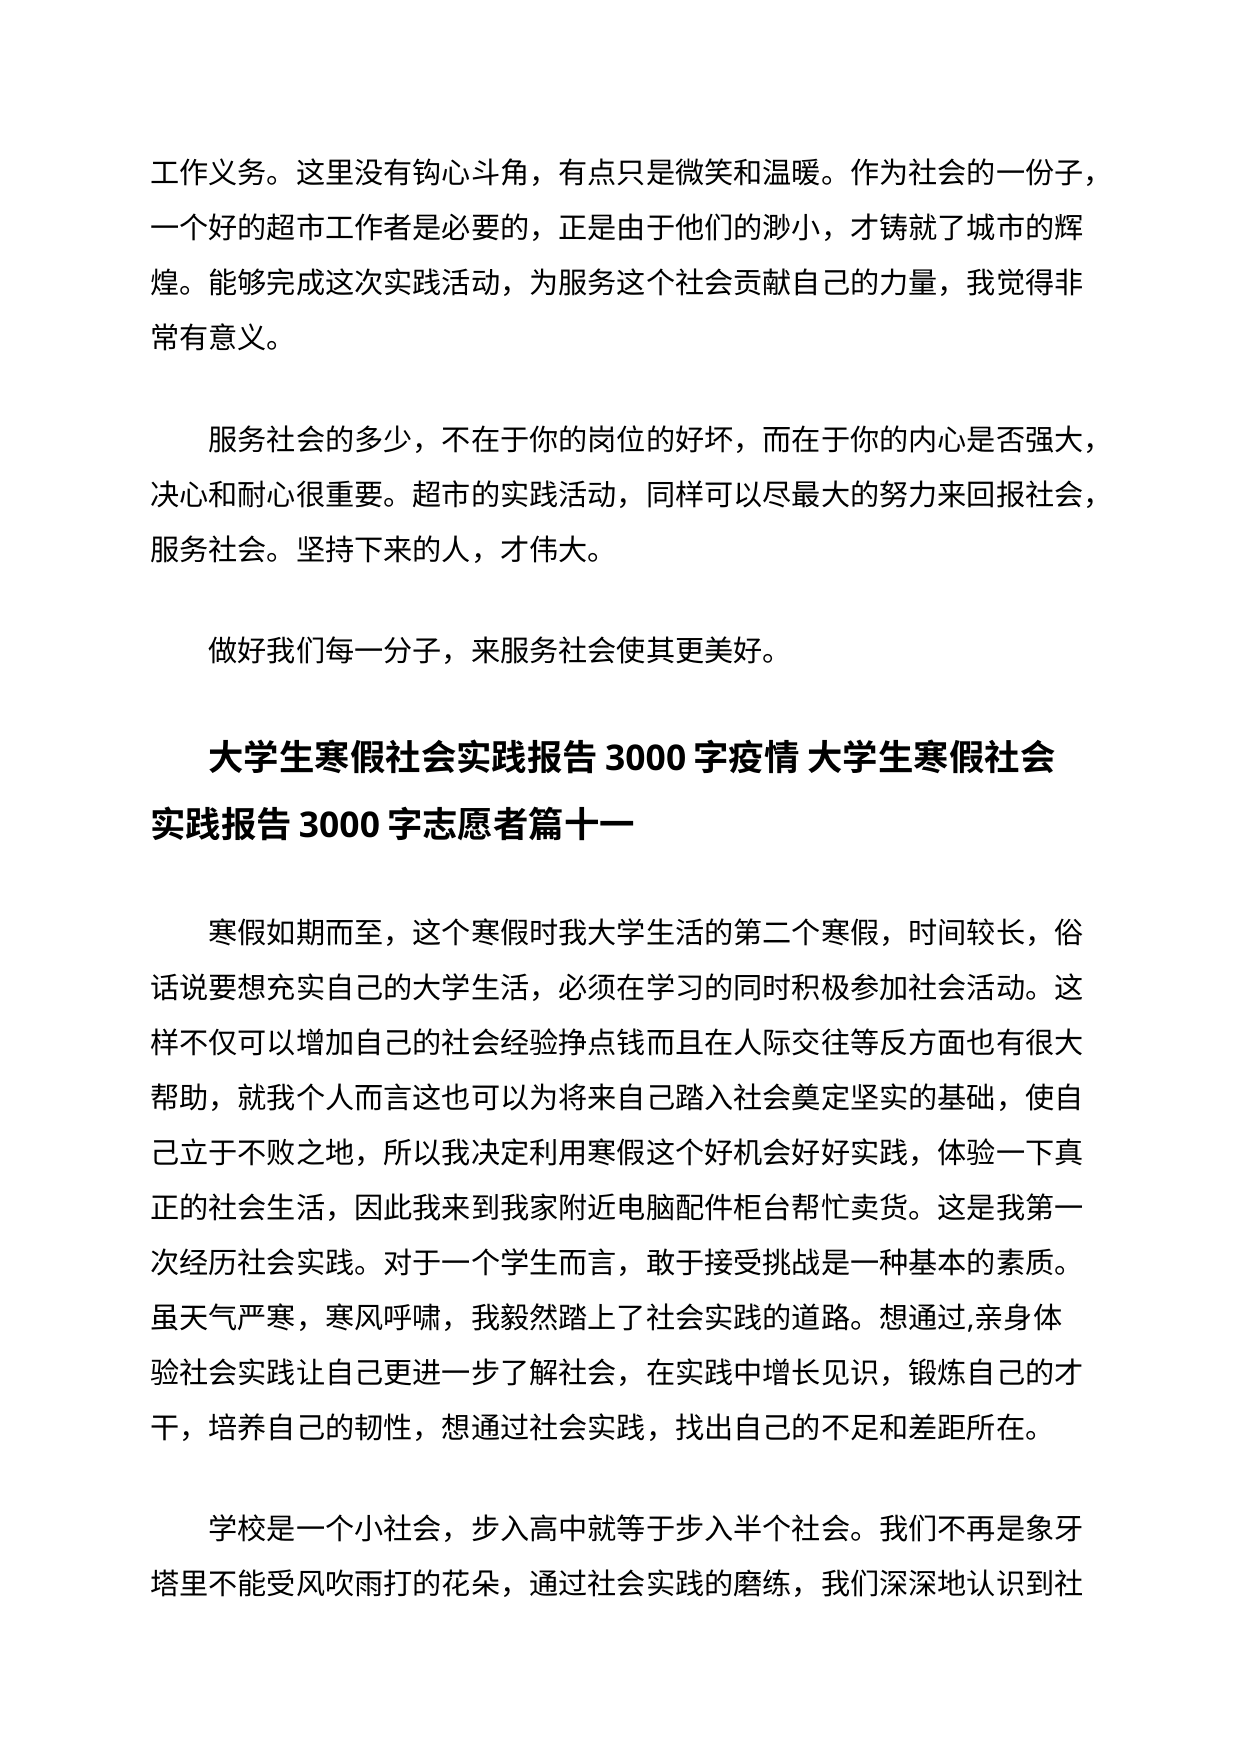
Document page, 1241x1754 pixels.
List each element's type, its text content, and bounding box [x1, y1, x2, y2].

text 大学生寒假社会实践报告3000字疫情 大学生寒假社会实践报告3000字志愿者篇十一 [150, 730, 1090, 848]
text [150, 150, 1090, 357]
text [150, 1506, 1090, 1603]
text 寒假如期而至，这个寒假时我大学生活的第二个寒假，时间较长，俗话说要想充实自己的大学生活，必须在学习的同时积极参加社会活动。这样不仅可以增加自己的社会经验挣点钱而且在人际交往等反方面也有很大帮助，就我个人而言这也可以为将来自己踏入社会奠定坚实的基础，使自己立于不败之地，所以我决定利用寒假这个好机会好好实践，体验一下真正的社会生活，因此我来到我家附近电脑配件柜台帮忙卖货。这是我第一次经历社会实践。对于一个学生而言，敢于接受挑战是一种基本的素质。虽天气严寒，寒风呼啸，我毅然踏上了社会实践的道路。想通过,亲身体验社会实践让自己更进一步了解社会，在实践中增长见识，锻炼自己的才干，培养自己的韧性，想通过社会实践，找出自己的不足和差距所在。 [150, 910, 1090, 1446]
text 做好我们每一分子，来服务社会使其更美好。 [150, 628, 1090, 670]
text 服务社会的多少，不在于你的岗位的好坏，而在于你的内心是否强大，决心和耐心很重要。超市的实践活动，同样可以尽最大的努力来回报社会，服务社会。坚持下来的人，才伟大。 [150, 416, 1090, 568]
